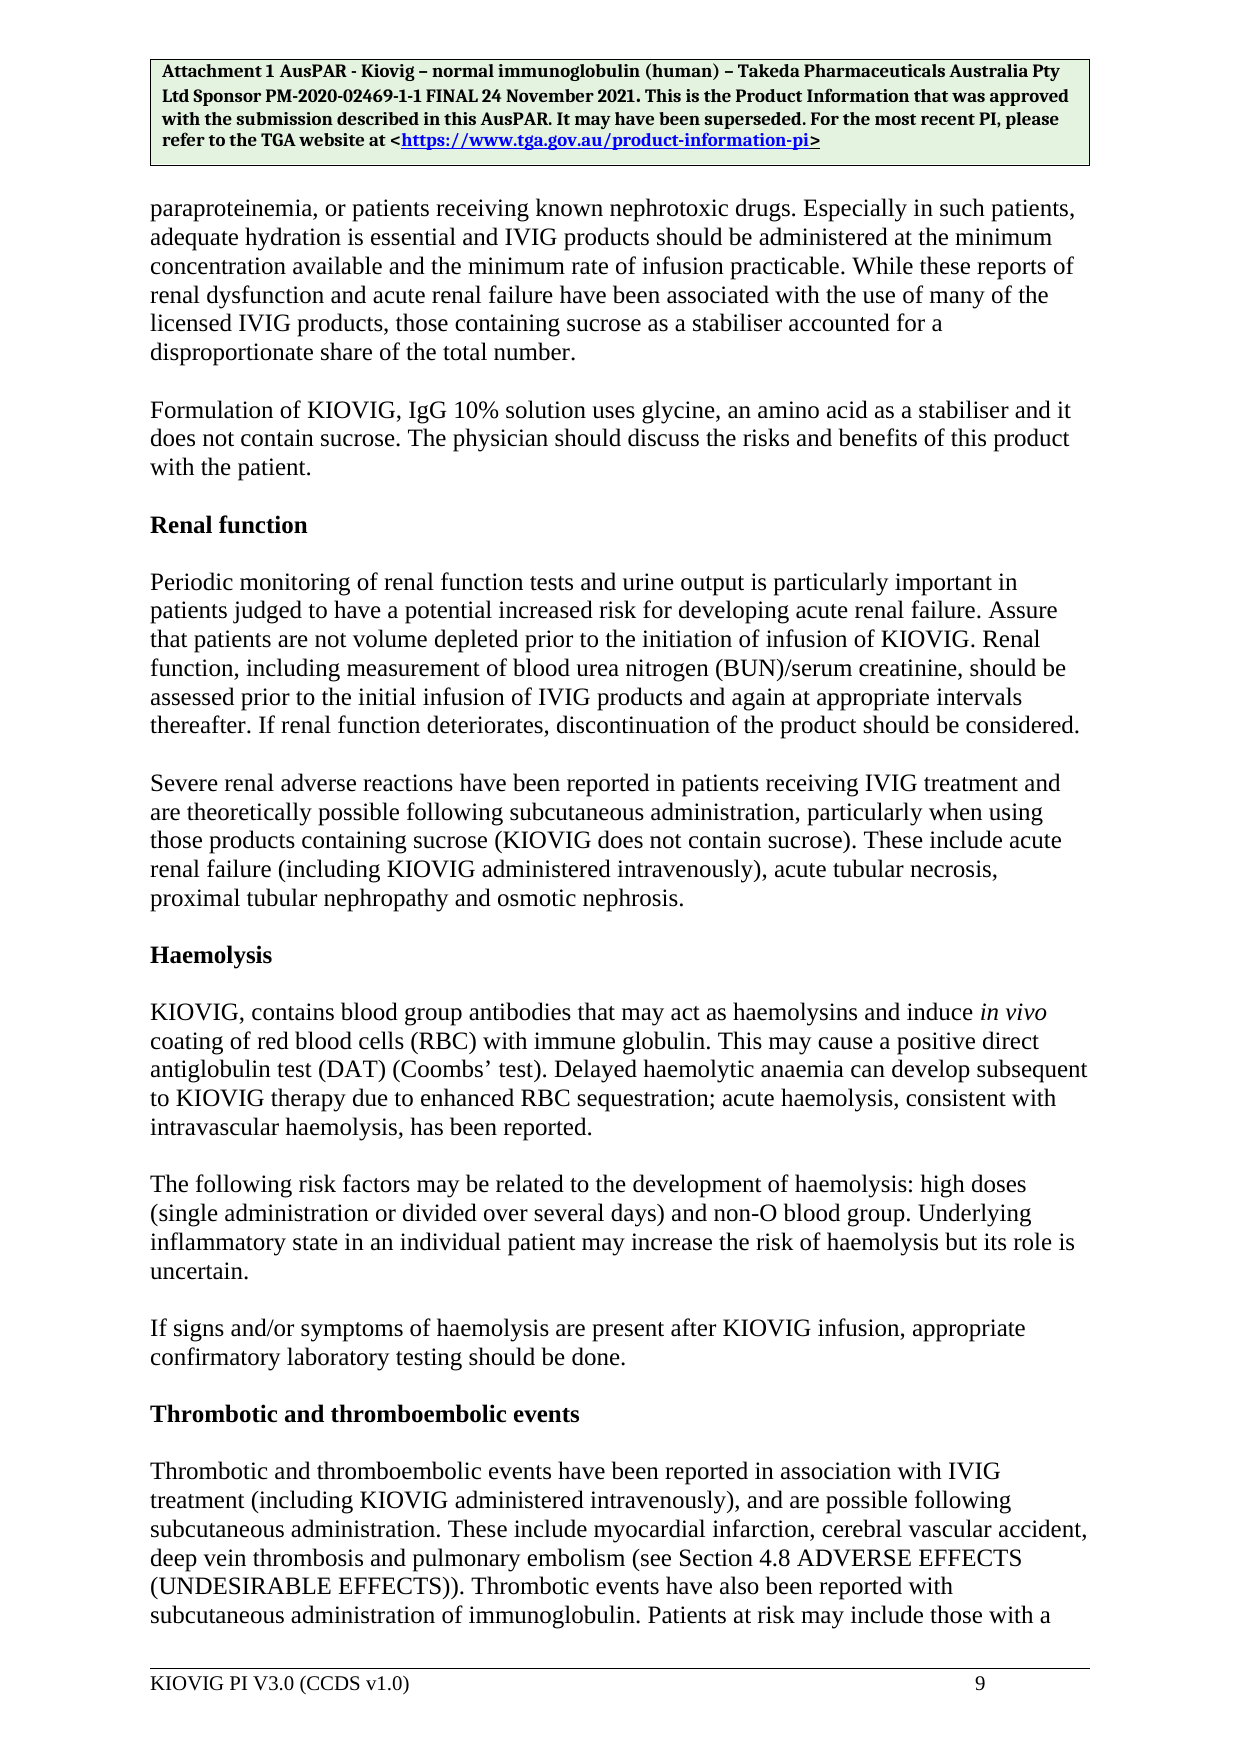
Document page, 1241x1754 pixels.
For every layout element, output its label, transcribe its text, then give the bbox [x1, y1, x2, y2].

subtitle Haemolysis [150, 940, 1090, 969]
subtitle Thrombotic and thromboembolic events [150, 1399, 1090, 1428]
text Severe renal adverse reactions have been reported in patients receiving IVIG treatment and are theoretically possible following subcutaneous administration, particularly when using those products containing sucrose (KIOVIG does not contain sucrose). These include acute renal failure (including KIOVIG administered intravenously), acute tubular necrosis, proximal tubular nephropathy and osmotic nephrosis. [150, 768, 1090, 912]
subtitle Renal function [150, 510, 1090, 538]
text The following risk factors may be related to the development of haemolysis: high doses (single administration or divided over several days) and non-O blood group. Underlying inflammatory state in an individual patient may increase the risk of haemolysis but its role is uncertain. [150, 1169, 1090, 1284]
text If signs and/or symptoms of haemolysis are present after KIOVIG infusion, appropriate confirmatory laboratory testing should be done. [150, 1313, 1090, 1371]
text Periodic monitoring of renal function tests and urine output is particularly important in patients judged to have a potential increased risk for developing acute renal failure. Assure that patients are not volume depleted prior to the initiation of infusion of KIOVIG. Renal function, including measurement of blood urea nitrogen (BUN)/serum creatinine, should be assessed prior to the initial infusion of IVIG products and again at appropriate intervals thereafter. If renal function deteriorates, discontinuation of the product should be considered. [150, 567, 1090, 739]
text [150, 193, 1090, 366]
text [150, 1456, 1090, 1629]
text Formulation of KIOVIG, IgG 10% solution uses glycine, an amino acid as a stabiliser and it does not contain sucrose. The physician should discuss the risks and benefits of this product with the patient. [150, 395, 1090, 481]
text KIOVIG, contains blood group antibodies that may act as haemolysins and induce in vivo coating of red blood cells (RBC) with immune globulin. This may cause a positive direct antiglobulin test (DAT) (Coombs’ test). Delayed haemolytic anaemia can develop subsequent to KIOVIG therapy due to enhanced RBC sequestration; acute haemolysis, consistent with intravascular haemolysis, has been reported. [150, 997, 1090, 1141]
